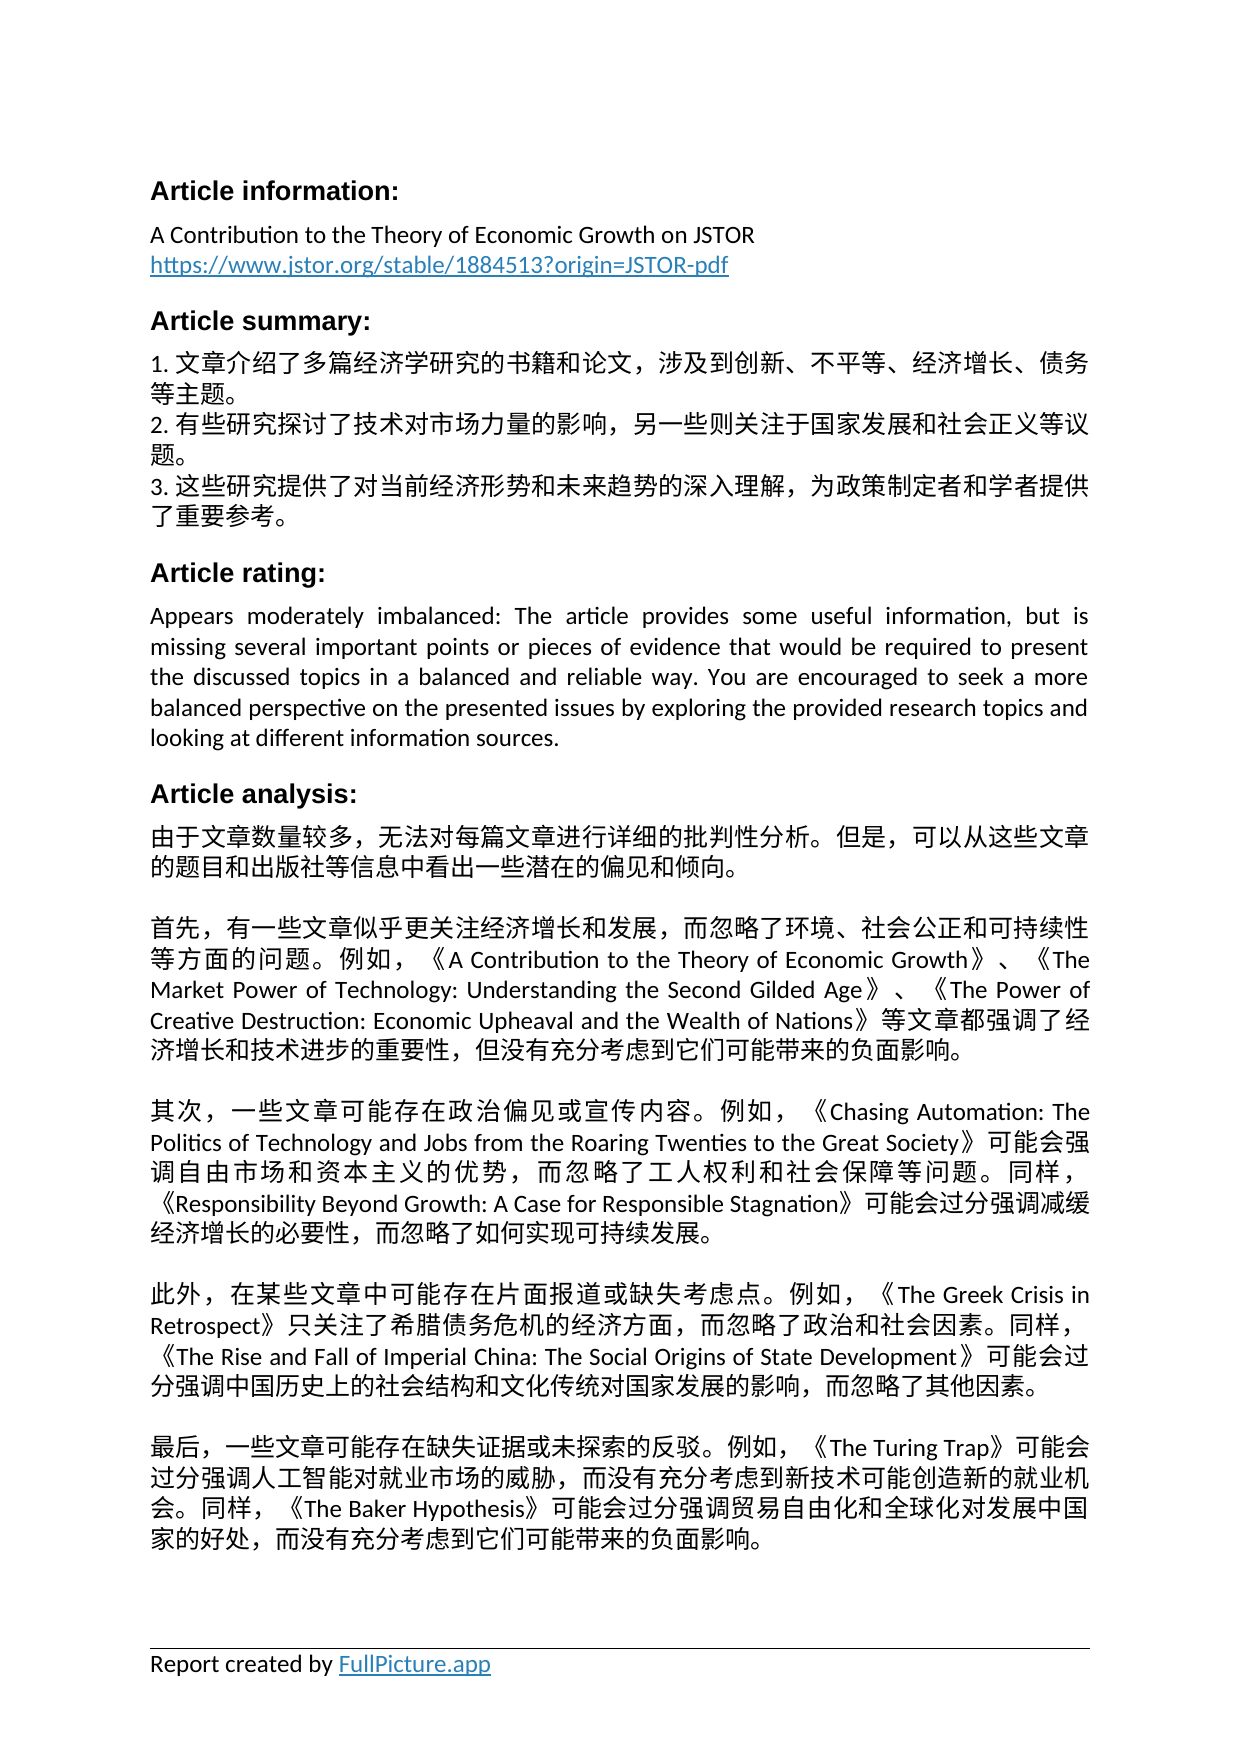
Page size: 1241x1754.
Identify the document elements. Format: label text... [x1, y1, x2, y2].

text 此外，在某些文章中可能存在片面报道或缺失考虑点。例如，《The Greek Crisis in Retrospect》只关注了希腊债务危机的经济方面，而忽略了政治和社会因素。同样，《The Rise and Fall of Imperial China: The Social Origins of State Development》可能会过分强调中国历史上的社会结构和文化传统对国家发展的影响，而忽略了其他因素。 [150, 1279, 1090, 1402]
text 首先，有一些文章似乎更关注经济增长和发展，而忽略了环境、社会公正和可持续性等方面的问题。例如，《A Contribution to the Theory of Economic Growth》、《The Market Power of Technology: Understanding the Second Gilded Age》、《The Power of Creative Destruction: Economic Upheaval and the Wealth of Nations》等文章都强调了经济增长和技术进步的重要性，但没有充分考虑到它们可能带来的负面影响。 [150, 913, 1090, 1066]
text 2. 有些研究探讨了技术对市场力量的影响，另一些则关注于国家发展和社会正义等议题。 [150, 409, 1090, 471]
text 其次，一些文章可能存在政治偏见或宣传内容。例如，《Chasing Automation: The Politics of Technology and Jobs from the Roaring Twenties to the Great Society》可能会强调自由市场和资本主义的优势，而忽略了工人权利和社会保障等问题。同样，《Responsibility Beyond Growth: A Case for Responsible Stagnation》可能会过分强调减缓经济增长的必要性，而忽略了如何实现可持续发展。 [150, 1096, 1090, 1249]
subtitle Article rating: [150, 557, 1090, 588]
text 最后，一些文章可能存在缺失证据或未探索的反驳。例如，《The Turing Trap》可能会过分强调人工智能对就业市场的威胁，而没有充分考虑到新技术可能创造新的就业机会。同样，《The Baker Hypothesis》可能会过分强调贸易自由化和全球化对发展中国家的好处，而没有充分考虑到它们可能带来的负面影响。 [150, 1432, 1090, 1554]
subtitle Article information: [150, 175, 1090, 206]
text 1. 文章介绍了多篇经济学研究的书籍和论文，涉及到创新、不平等、经济增长、债务等主题。 [150, 348, 1090, 409]
subtitle Article summary: [150, 305, 1090, 336]
subtitle Article analysis: [150, 778, 1090, 809]
text Appears moderately imbalanced: The article provides some useful information, but is missing several important points or pieces of evidence that would be required to present the discussed topics in a balanced and reliable way. You are encouraged to seek a more balanced perspective on the presented issues by exploring the provided research topics and looking at different information sources. [150, 600, 1090, 753]
text 由于文章数量较多，无法对每篇文章进行详细的批判性分析。但是，可以从这些文章的题目和出版社等信息中看出一些潜在的偏见和倾向。 [150, 822, 1090, 883]
text A Contribution to the Theory of Economic Growth on JSTORhttps://www.jstor.org/stable/1884513?origin=JSTOR-pdf [150, 219, 1090, 280]
text 3. 这些研究提供了对当前经济形势和未来趋势的深入理解，为政策制定者和学者提供了重要参考。 [150, 471, 1090, 532]
